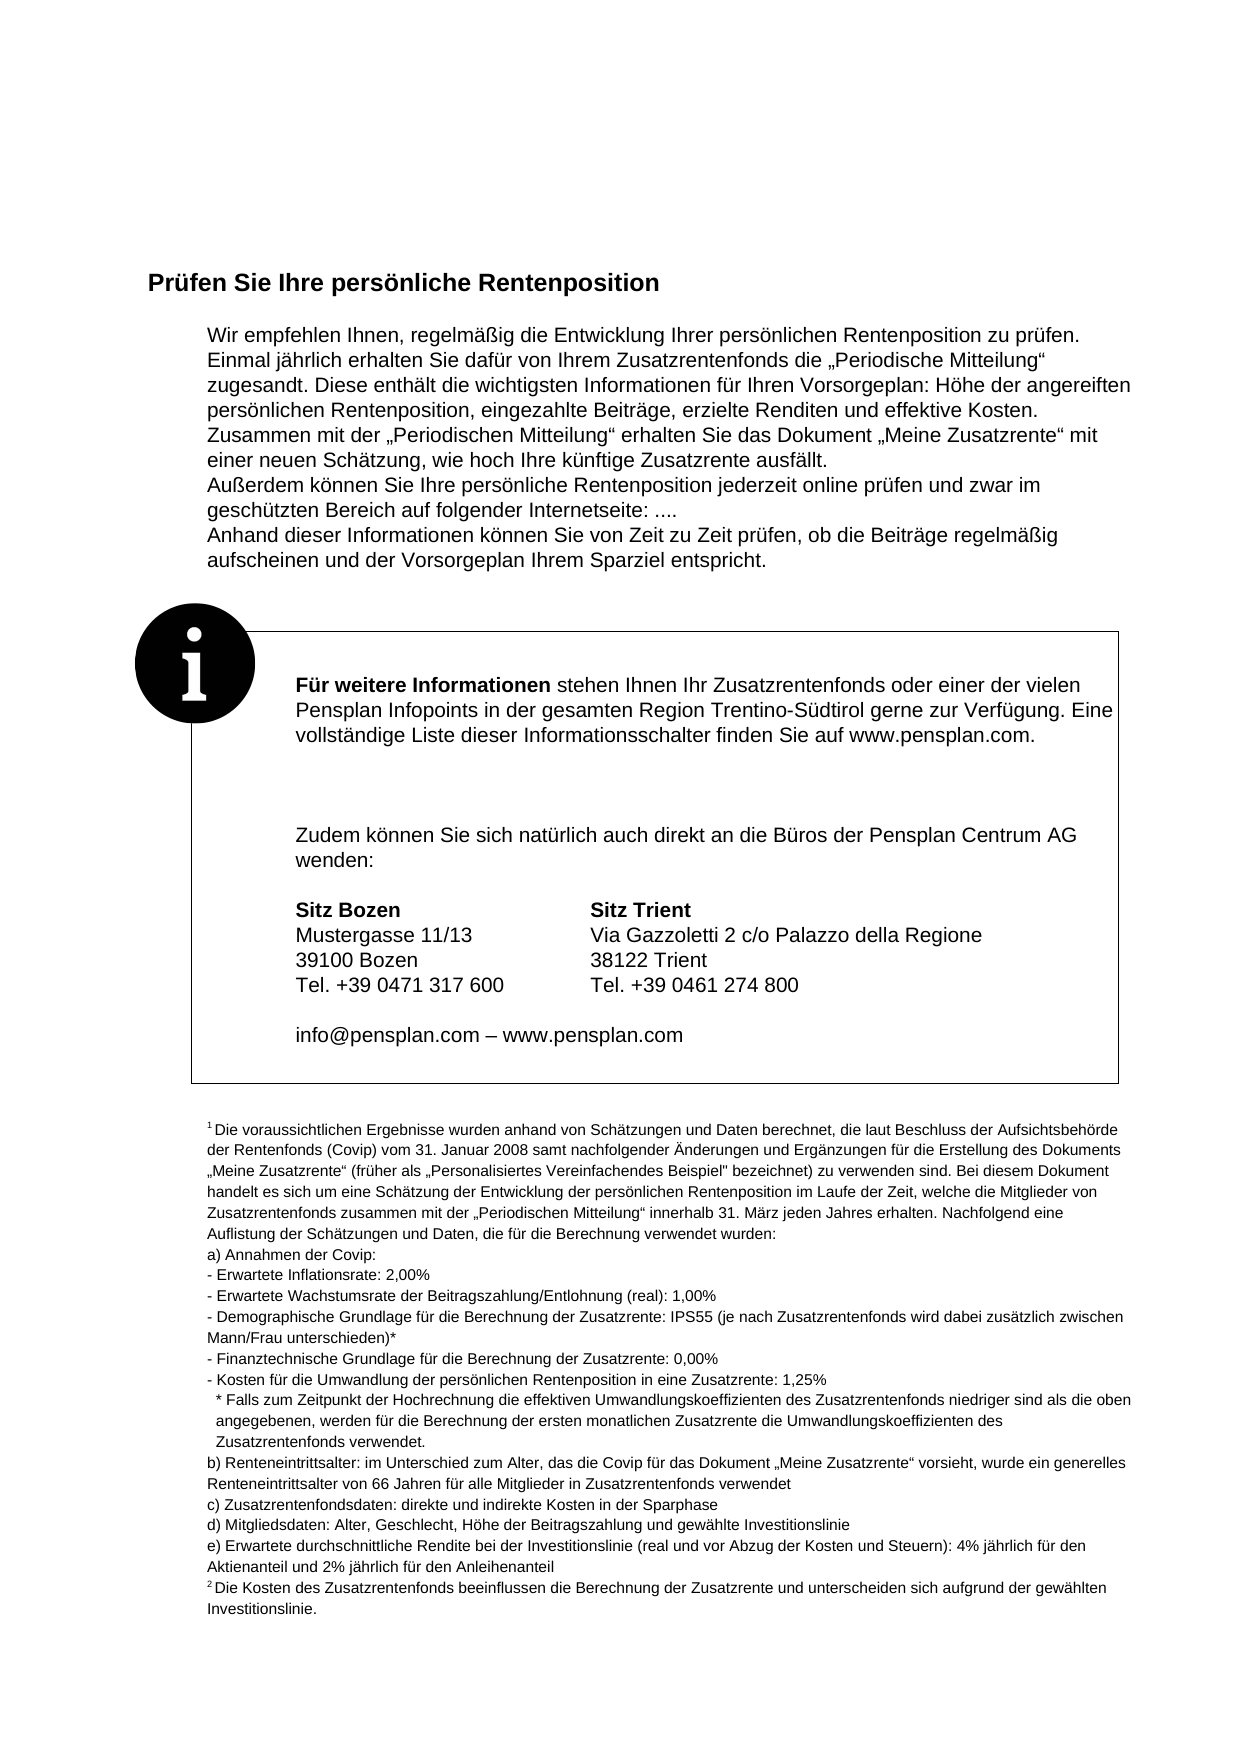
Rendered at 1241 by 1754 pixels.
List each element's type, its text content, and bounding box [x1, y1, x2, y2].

text - Erwartete Inflationsrate: 2,00% [207, 1263, 1134, 1284]
text a) Annahmen der Covip: [207, 1242, 1134, 1263]
text 1 Die voraussichtlichen Ergebnisse wurden anhand von Schätzungen und Daten berechnet, die laut Beschluss der Aufsichtsbehörde der Rentenfonds (Covip) vom 31. Januar 2008 samt nachfolgender Änderungen und Ergänzungen für die Erstellung des Dokuments „Meine Zusatzrente“ (früher als „Personalisiertes Vereinfachendes Beispiel" bezeichnet) zu verwenden sind. Bei diesem Dokument handelt es sich um eine Schätzung der Entwicklung der persönlichen Rentenposition im Laufe der Zeit, welche die Mitglieder von Zusatzrentenfonds zusammen mit der „Periodischen Mitteilung“ innerhalb 31. März jeden Jahres erhalten. Nachfolgend eine Auflistung der Schätzungen und Daten, die für die Berechnung verwendet wurden: [207, 1117, 1134, 1242]
text Mustergasse 11/13 Via Gazzoletti 2 c/o Palazzo della Regione [295, 922, 1134, 947]
text Tel. +39 0471 317 600 Tel. +39 0461 274 800 [295, 972, 1134, 997]
text Für weitere Informationen stehen Ihnen Ihr Zusatzrentenfonds oder einer der vielen Pensplan Infopoints in der gesamten Region Trentino-Südtirol gerne zur Verfügung. Eine vollständige Liste dieser Informationsschalter finden Sie auf www.pensplan.com. [295, 672, 1134, 747]
text Wir empfehlen Ihnen, regelmäßig die Entwicklung Ihrer persönlichen Rentenposition zu prüfen. Einmal jährlich erhalten Sie dafür von Ihrem Zusatzrentenfonds die „Periodische Mitteilung“ zugesandt. Diese enthält die wichtigsten Informationen für Ihren Vorsorgeplan: Höhe der angereiften persönlichen Rentenposition, eingezahlte Beiträge, erzielte Renditen und effektive Kosten. Zusammen mit der „Periodischen Mitteilung“ erhalten Sie das Dokument „Meine Zusatzrente“ mit einer neuen Schätzung, wie hoch Ihre künftige Zusatzrente ausfällt. [207, 322, 1134, 472]
text - Kosten für die Umwandlung der persönlichen Rentenposition in eine Zusatzrente: 1,25% [207, 1367, 1134, 1388]
text c) Zusatzrentenfondsdaten: direkte und indirekte Kosten in der Sparphase [207, 1492, 1134, 1513]
text d) Mitgliedsdaten: Alter, Geschlecht, Höhe der Beitragszahlung und gewählte Investitionslinie [207, 1513, 1134, 1534]
text Sitz Bozen Sitz Trient [295, 897, 1134, 922]
text Prüfen Sie Ihre persönliche Rentenposition [148, 268, 1134, 297]
picture [133, 601, 258, 726]
text - Demographische Grundlage für die Berechnung der Zusatzrente: IPS55 (je nach Zusatzrentenfonds wird dabei zusätzlich zwischen Mann/Frau unterschieden)* [207, 1305, 1134, 1347]
text - Erwartete Wachstumsrate der Beitragszahlung/Entlohnung (real): 1,00% [207, 1284, 1134, 1305]
text * Falls zum Zeitpunkt der Hochrechnung die effektiven Umwandlungskoeffizienten des Zusatzrentenfonds niedriger sind als die oben angegebenen, werden für die Berechnung der ersten monatlichen Zusatzrente die Umwandlungskoeffizienten des Zusatzrentenfonds verwendet. [216, 1388, 1134, 1451]
text b) Renteneintrittsalter: im Unterschied zum Alter, das die Covip für das Dokument „Meine Zusatzrente“ vorsieht, wurde ein generelles Renteneintrittsalter von 66 Jahren für alle Mitglieder in Zusatzrentenfonds verwendet [207, 1451, 1134, 1492]
text 39100 Bozen 38122 Trient [295, 947, 1134, 972]
text Anhand dieser Informationen können Sie von Zeit zu Zeit prüfen, ob die Beiträge regelmäßig aufscheinen und der Vorsorgeplan Ihrem Sparziel entspricht. [207, 522, 1134, 572]
text - Finanztechnische Grundlage für die Berechnung der Zusatzrente: 0,00% [207, 1347, 1134, 1367]
text Außerdem können Sie Ihre persönliche Rentenposition jederzeit online prüfen und zwar im geschützten Bereich auf folgender Internetseite: .... [207, 472, 1134, 522]
text Zudem können Sie sich natürlich auch direkt an die Büros der Pensplan Centrum AG wenden: [295, 822, 1134, 872]
text e) Erwartete durchschnittliche Rendite bei der Investitionslinie (real und vor Abzug der Kosten und Steuern): 4% jährlich für den Aktienanteil und 2% jährlich für den Anleihenanteil [207, 1534, 1134, 1576]
text info@pensplan.com – www.pensplan.com [295, 1022, 1134, 1047]
text 2 Die Kosten des Zusatzrentenfonds beeinflussen die Berechnung der Zusatzrente und unterscheiden sich aufgrund der gewählten Investitionslinie. [207, 1576, 1134, 1617]
